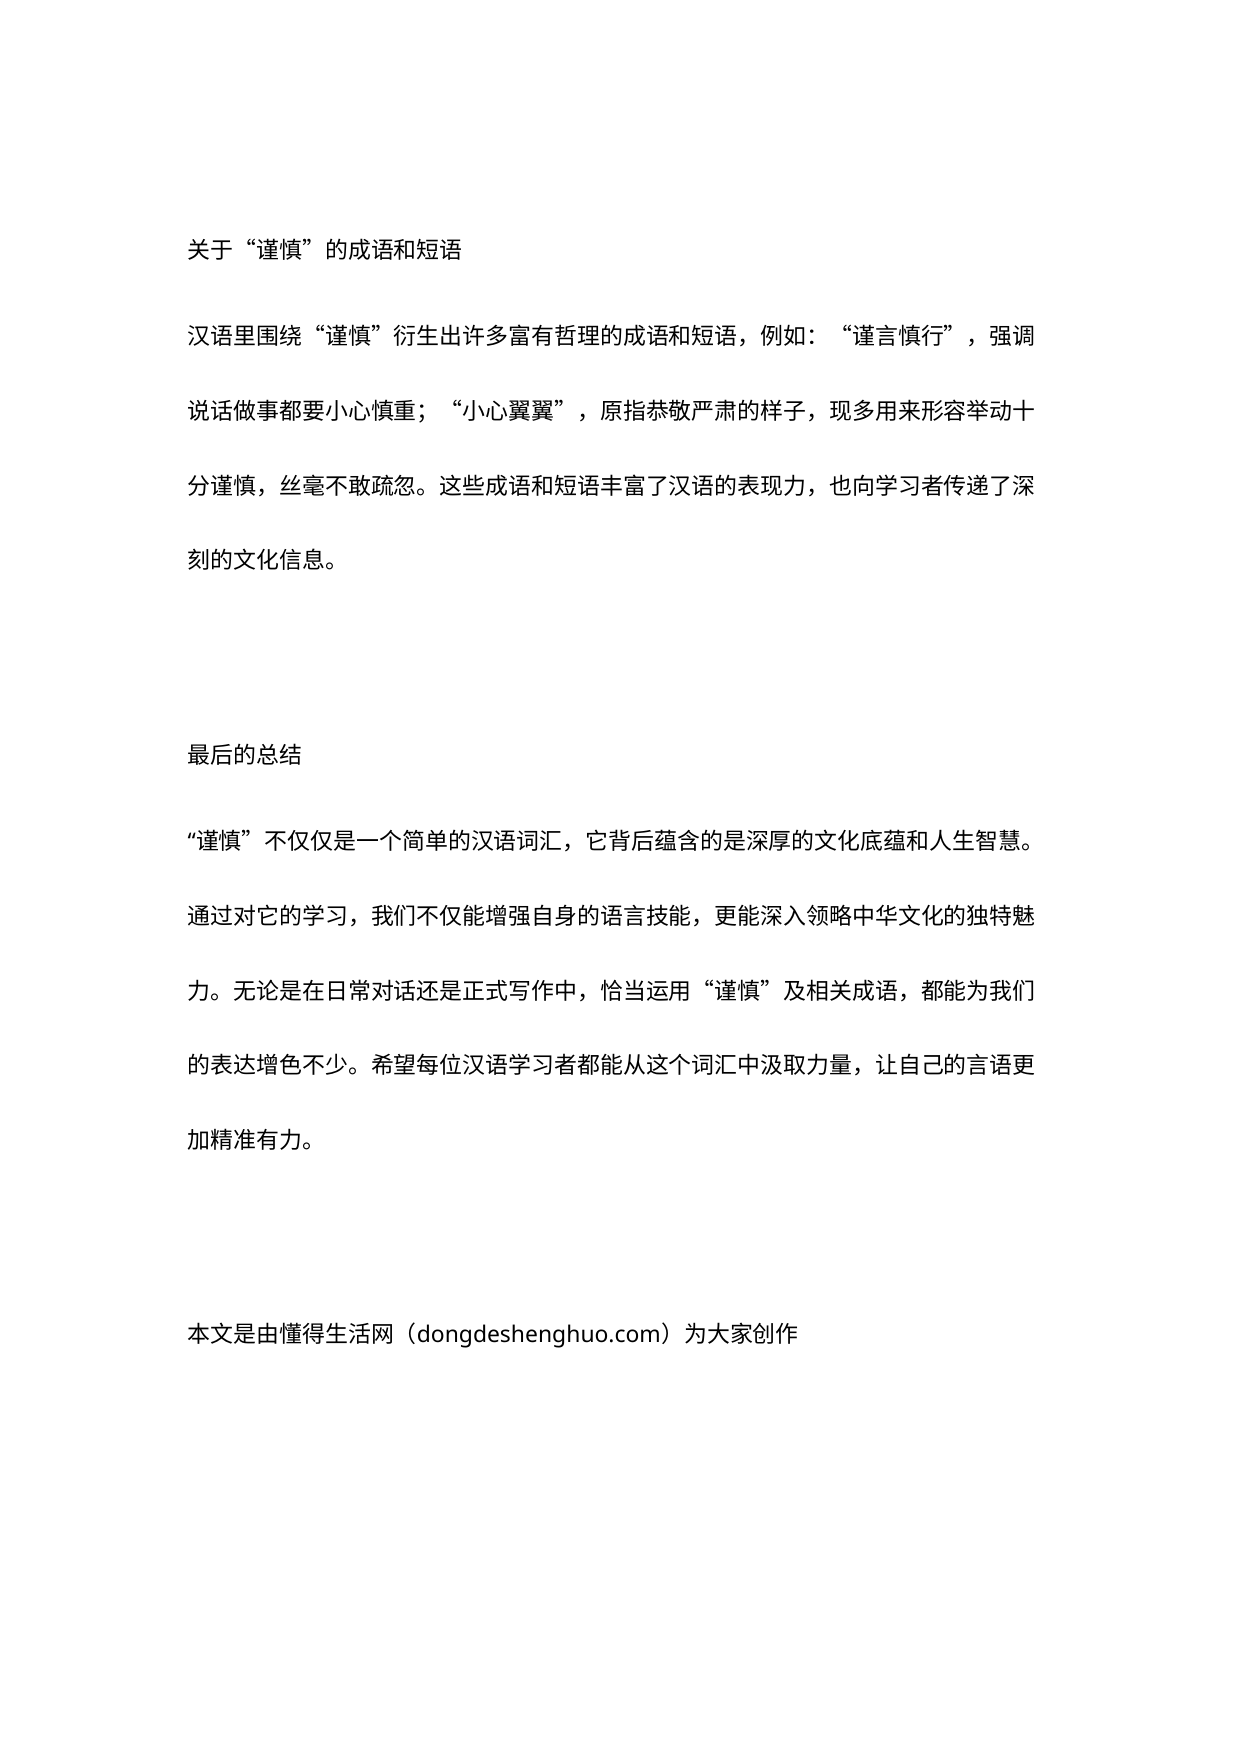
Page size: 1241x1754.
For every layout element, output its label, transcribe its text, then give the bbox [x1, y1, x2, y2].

text 关于“谨慎”的成语和短语 [187, 216, 1053, 281]
text “谨慎”不仅仅是一个简单的汉语词汇，它背后蕴含的是深厚的文化底蕴和人生智慧。通过对它的学习，我们不仅能增强自身的语言技能，更能深入领略中华文化的独特魅力。无论是在日常对话还是正式写作中，恰当运用“谨慎”及相关成语，都能为我们的表达增色不少。希望每位汉语学习者都能从这个词汇中汲取力量，让自己的言语更加精准有力。 [187, 807, 1053, 1171]
text 汉语里围绕“谨慎”衍生出许多富有哲理的成语和短语，例如：“谨言慎行”，强调说话做事都要小心慎重；“小心翼翼”，原指恭敬严肃的样子，现多用来形容举动十分谨慎，丝毫不敢疏忽。这些成语和短语丰富了汉语的表现力，也向学习者传递了深刻的文化信息。 [187, 302, 1053, 591]
text 最后的总结 [187, 721, 1053, 786]
text 本文是由懂得生活网（dongdeshenghuo.com）为大家创作 [187, 1300, 1053, 1365]
